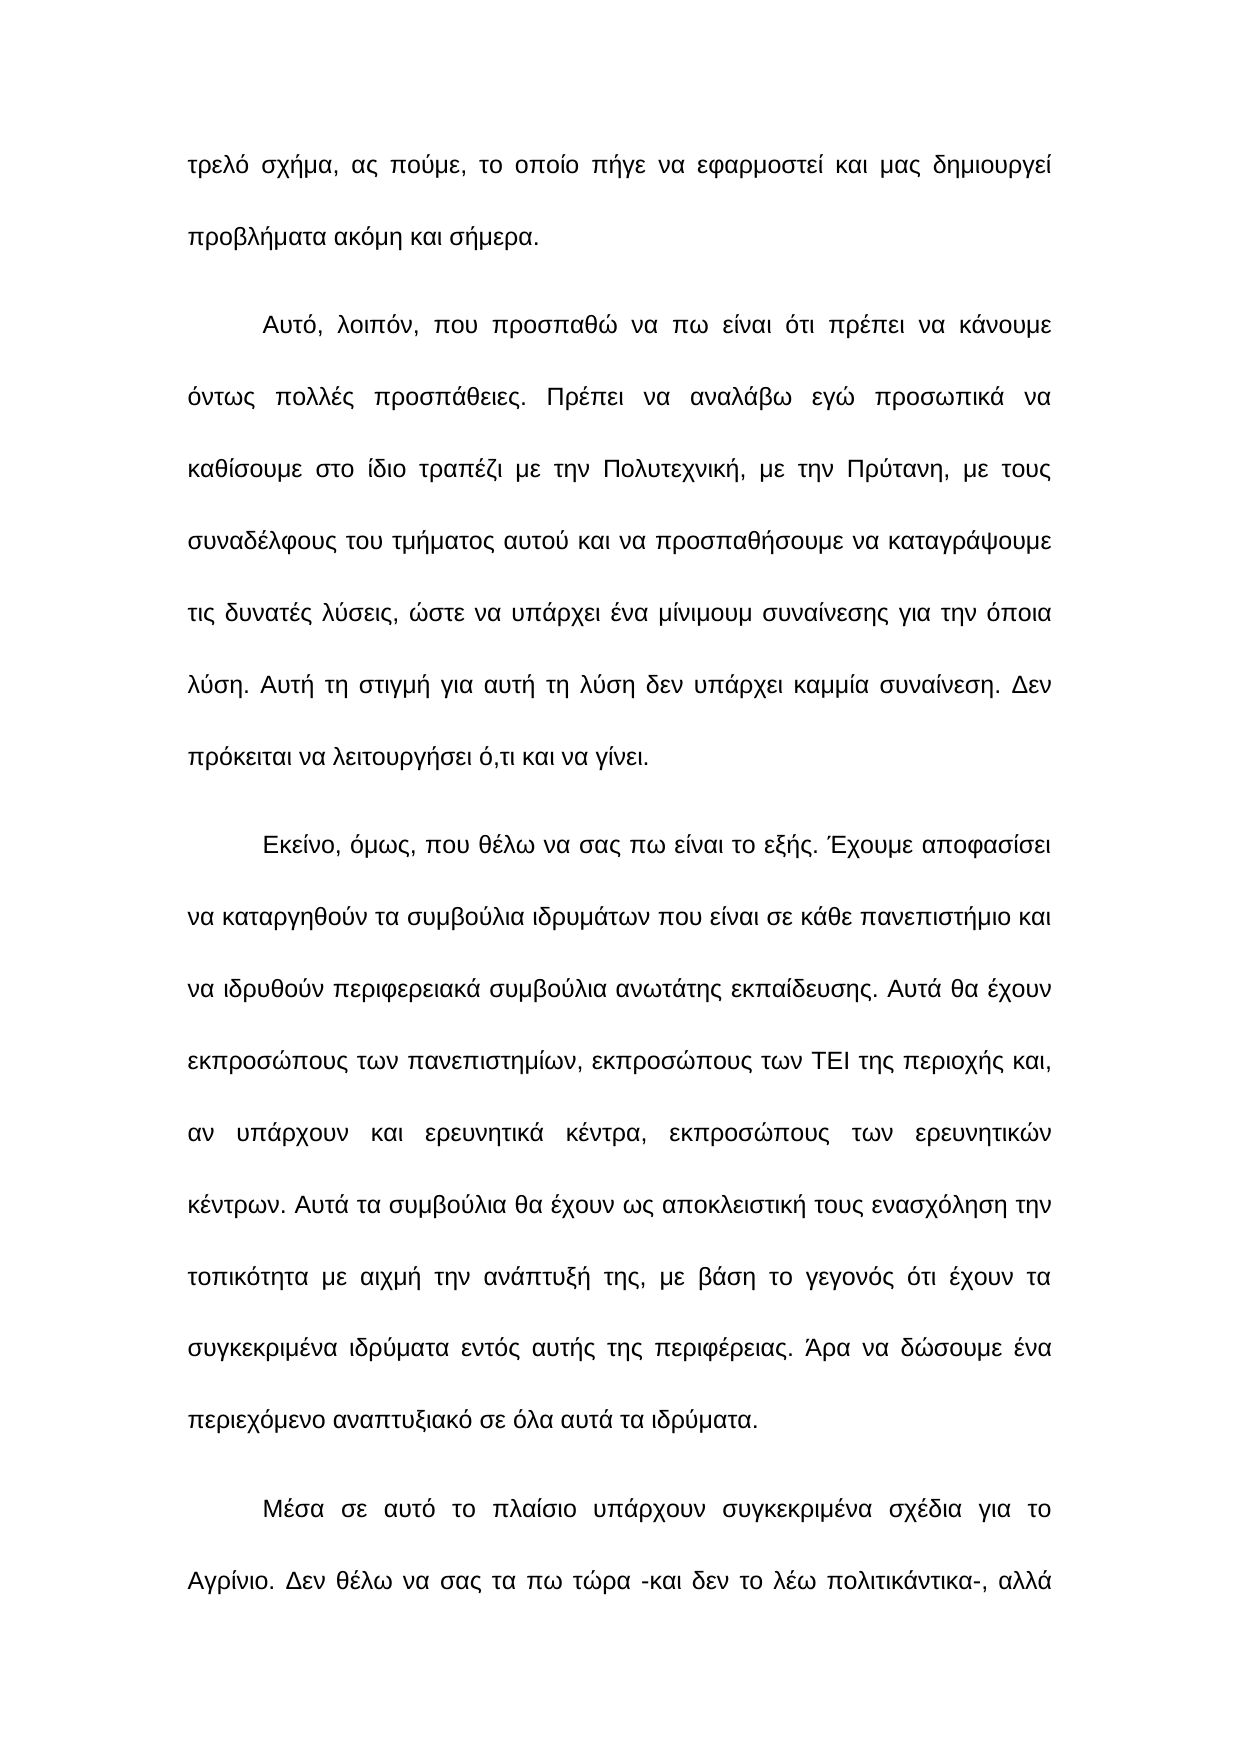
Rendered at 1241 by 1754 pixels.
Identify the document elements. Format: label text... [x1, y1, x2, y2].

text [187, 150, 1053, 251]
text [187, 1494, 1053, 1594]
text Εκείνο, όμως, που θέλω να σας πω είναι το εξής. Έχουμε αποφασίσει να καταργηθούν τα συμβούλια ιδρυμάτων που είναι σε κάθε πανεπιστήμιο και να ιδρυθούν περιφερειακά συμβούλια ανωτάτης εκπαίδευσης. Αυτά θα έχουν εκπροσώπους των πανεπιστημίων, εκπροσώπους των ΤΕΙ της περιοχής και, αν υπάρχουν και ερευνητικά κέντρα, εκπροσώπους των ερευνητικών κέντρων. Αυτά τα συμβούλια θα έχουν ως αποκλειστική τους ενασχόληση την τοπικότητα με αιχμή την ανάπτυξή της, με βάση το γεγονός ότι έχουν τα συγκεκριμένα ιδρύματα εντός αυτής της περιφέρειας. Άρα να δώσουμε ένα περιεχόμενο αναπτυξιακό σε όλα αυτά τα ιδρύματα. [187, 830, 1053, 1434]
text Αυτό, λοιπόν, που προσπαθώ να πω είναι ότι πρέπει να κάνουμε όντως πολλές προσπάθειες. Πρέπει να αναλάβω εγώ προσωπικά να καθίσουμε στο ίδιο τραπέζι με την Πολυτεχνική, με την Πρύτανη, με τους συναδέλφους του τμήματος αυτού και να προσπαθήσουμε να καταγράψουμε τις δυνατές λύσεις, ώστε να υπάρχει ένα μίνιμουμ συναίνεσης για την όποια λύση. Αυτή τη στιγμή για αυτή τη λύση δεν υπάρχει καμμία συναίνεση. Δεν πρόκειται να λειτουργήσει ό,τι και να γίνει. [187, 310, 1053, 770]
